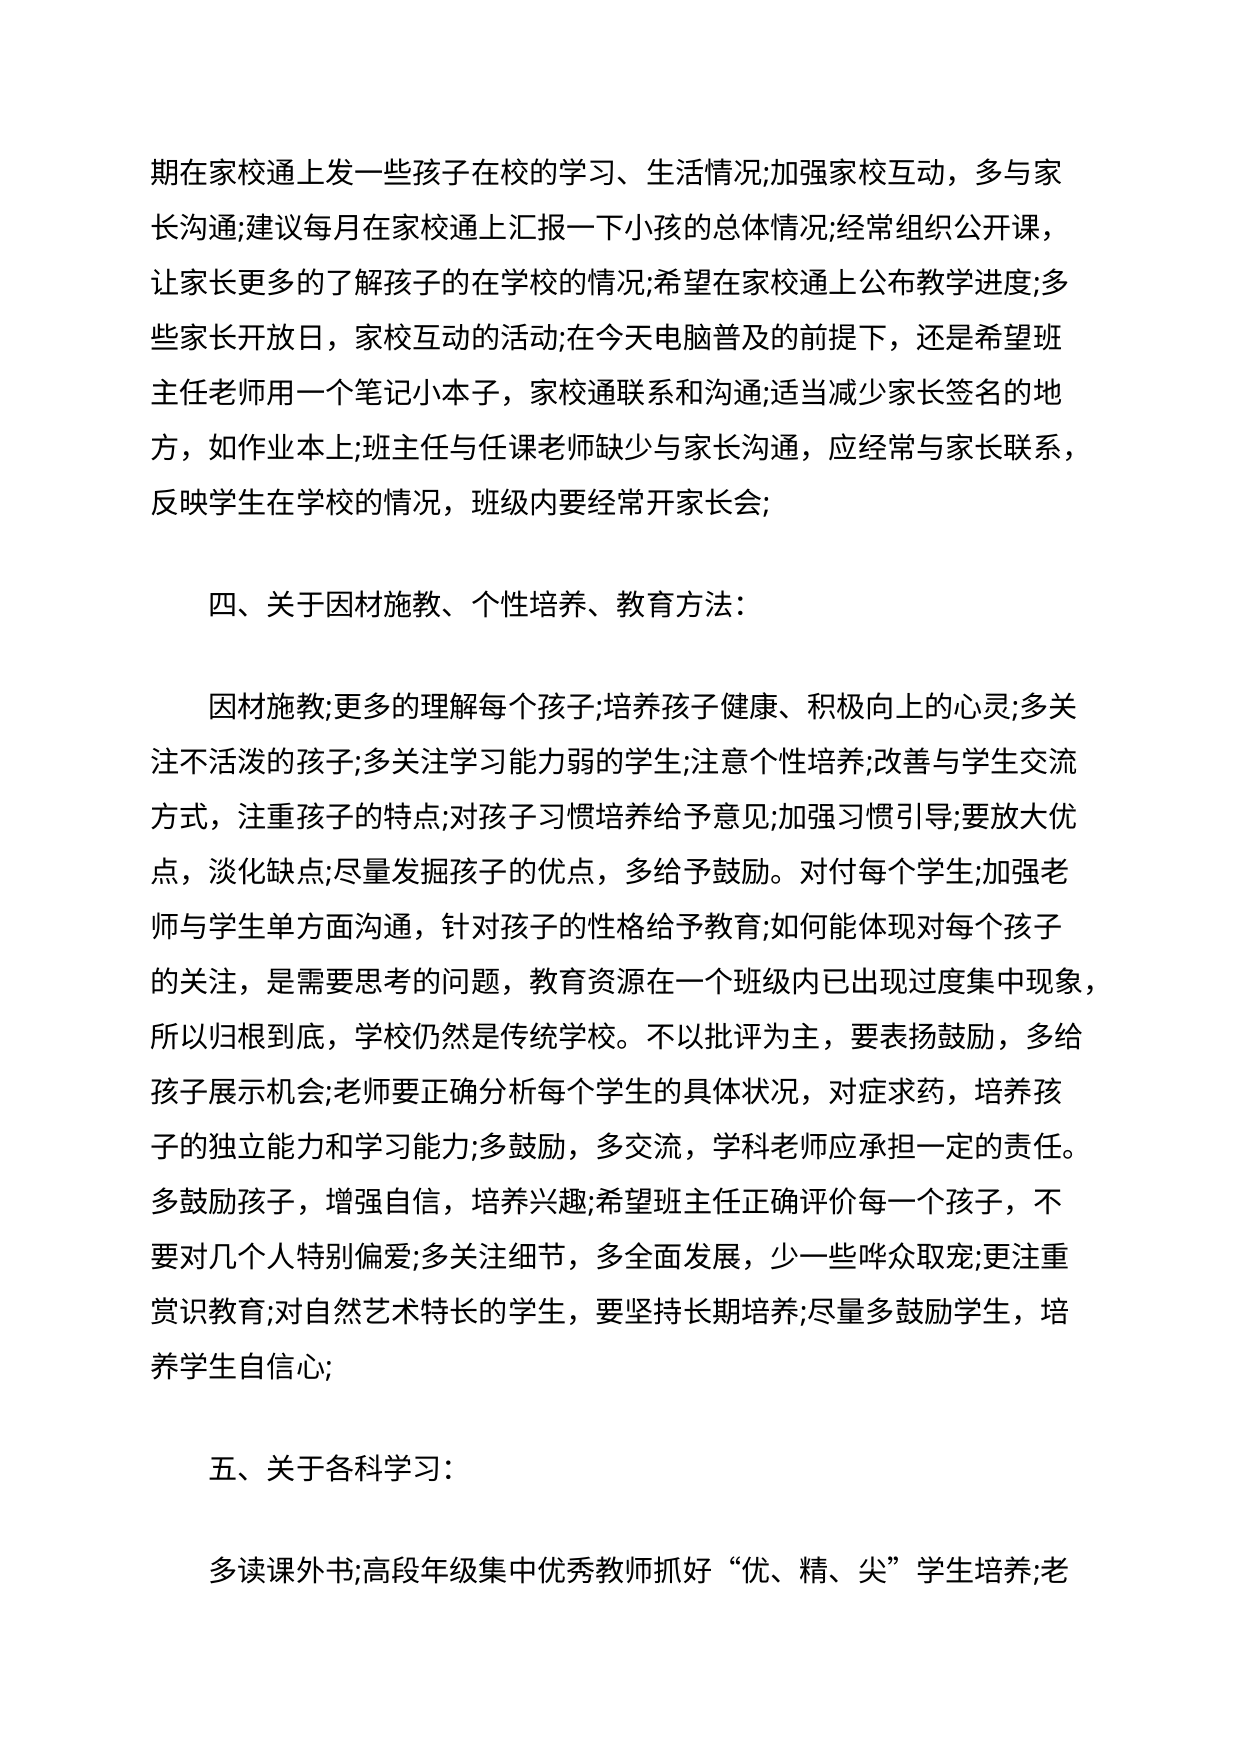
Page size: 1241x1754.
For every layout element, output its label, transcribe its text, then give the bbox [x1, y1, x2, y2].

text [150, 1547, 1090, 1590]
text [150, 150, 1090, 522]
text 四、关于因材施教、个性培养、教育方法： [150, 582, 1090, 624]
text 五、关于各科学习： [150, 1446, 1090, 1488]
text 因材施教;更多的理解每个孩子;培养孩子健康、积极向上的心灵;多关注不活泼的孩子;多关注学习能力弱的学生;注意个性培养;改善与学生交流方式，注重孩子的特点;对孩子习惯培养给予意见;加强习惯引导;要放大优点，淡化缺点;尽量发掘孩子的优点，多给予鼓励。对付每个学生;加强老师与学生单方面沟通，针对孩子的性格给予教育;如何能体现对每个孩子的关注，是需要思考的问题，教育资源在一个班级内已出现过度集中现象，所以归根到底，学校仍然是传统学校。不以批评为主，要表扬鼓励，多给孩子展示机会;老师要正确分析每个学生的具体状况，对症求药，培养孩子的独立能力和学习能力;多鼓励，多交流，学科老师应承担一定的责任。多鼓励孩子，增强自信，培养兴趣;希望班主任正确评价每一个孩子，不要对几个人特别偏爱;多关注细节，多全面发展，少一些哗众取宠;更注重赏识教育;对自然艺术特长的学生，要坚持长期培养;尽量多鼓励学生，培养学生自信心; [150, 684, 1090, 1386]
